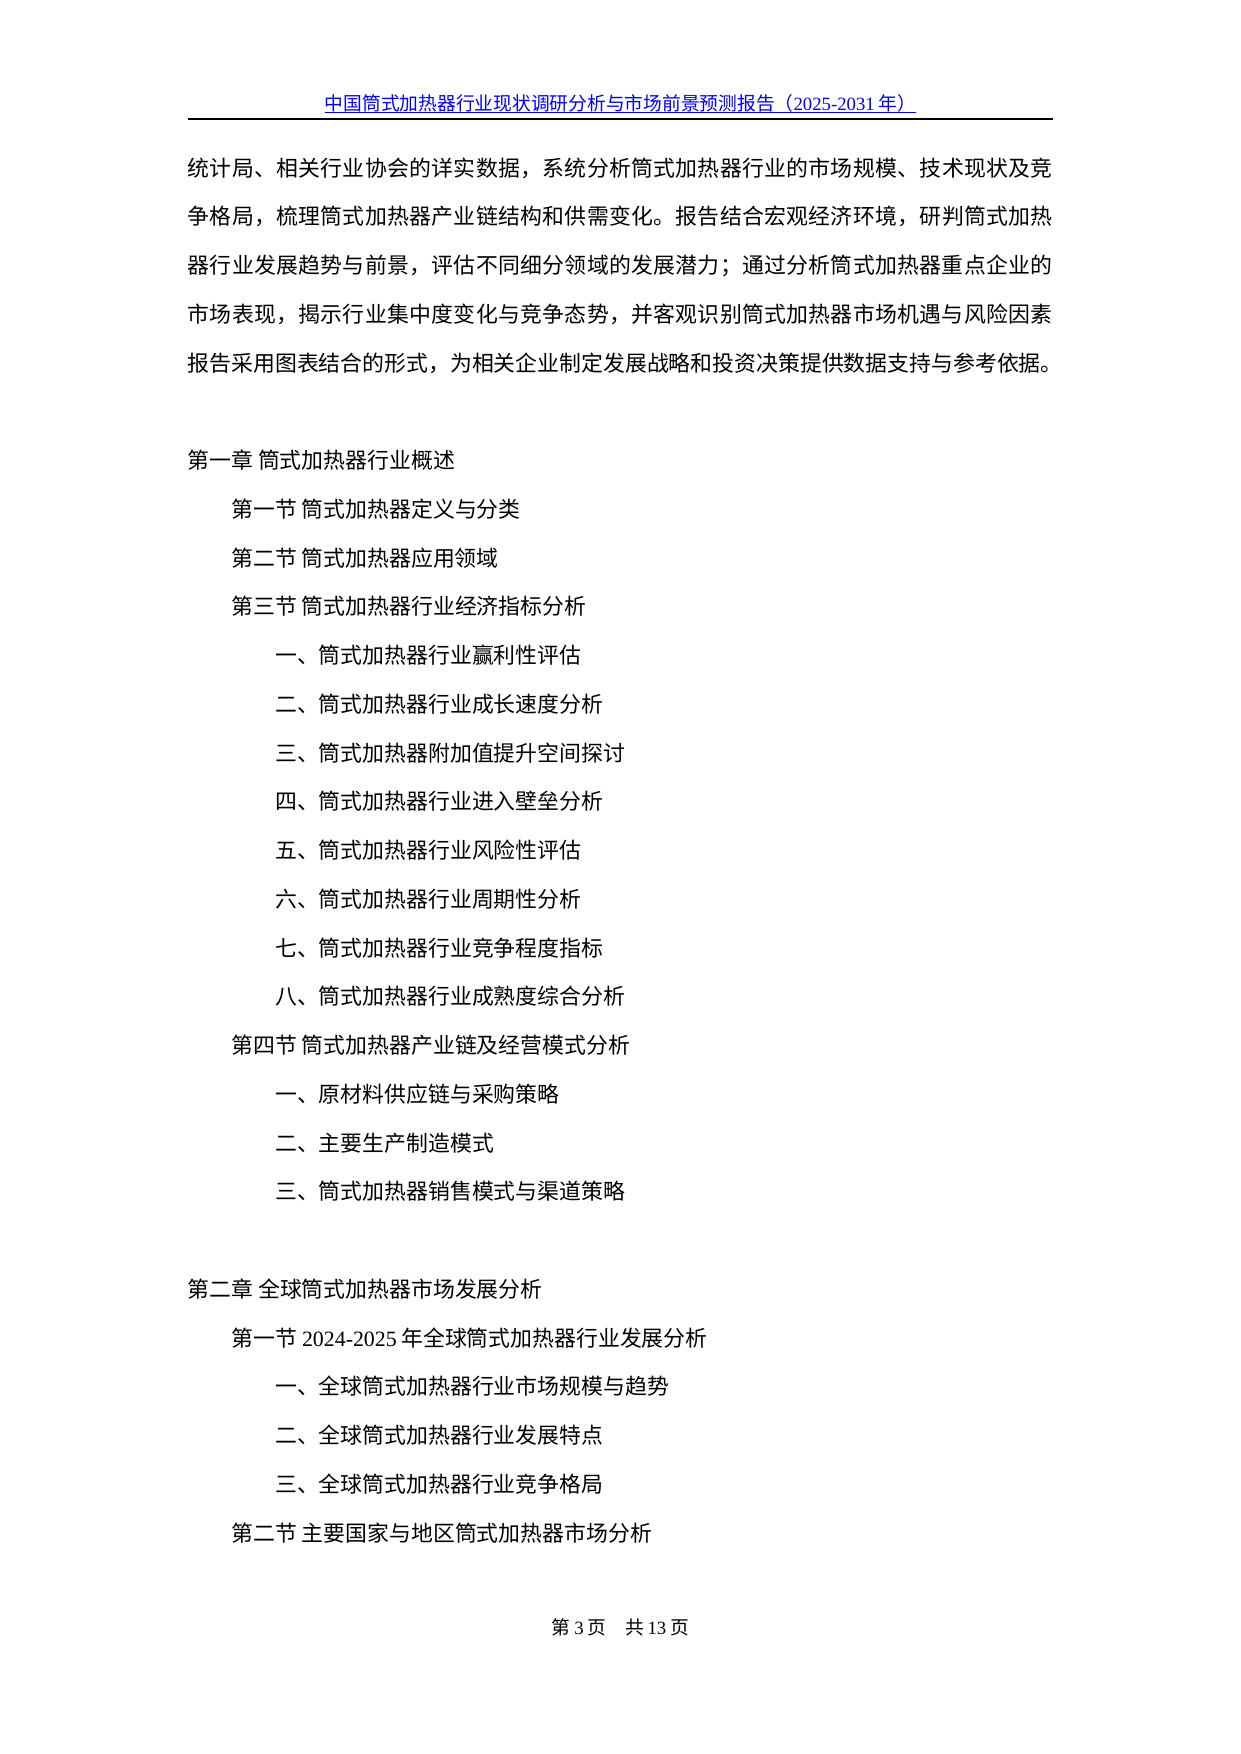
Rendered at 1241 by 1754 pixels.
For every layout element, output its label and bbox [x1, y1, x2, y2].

text [187, 150, 1053, 1548]
